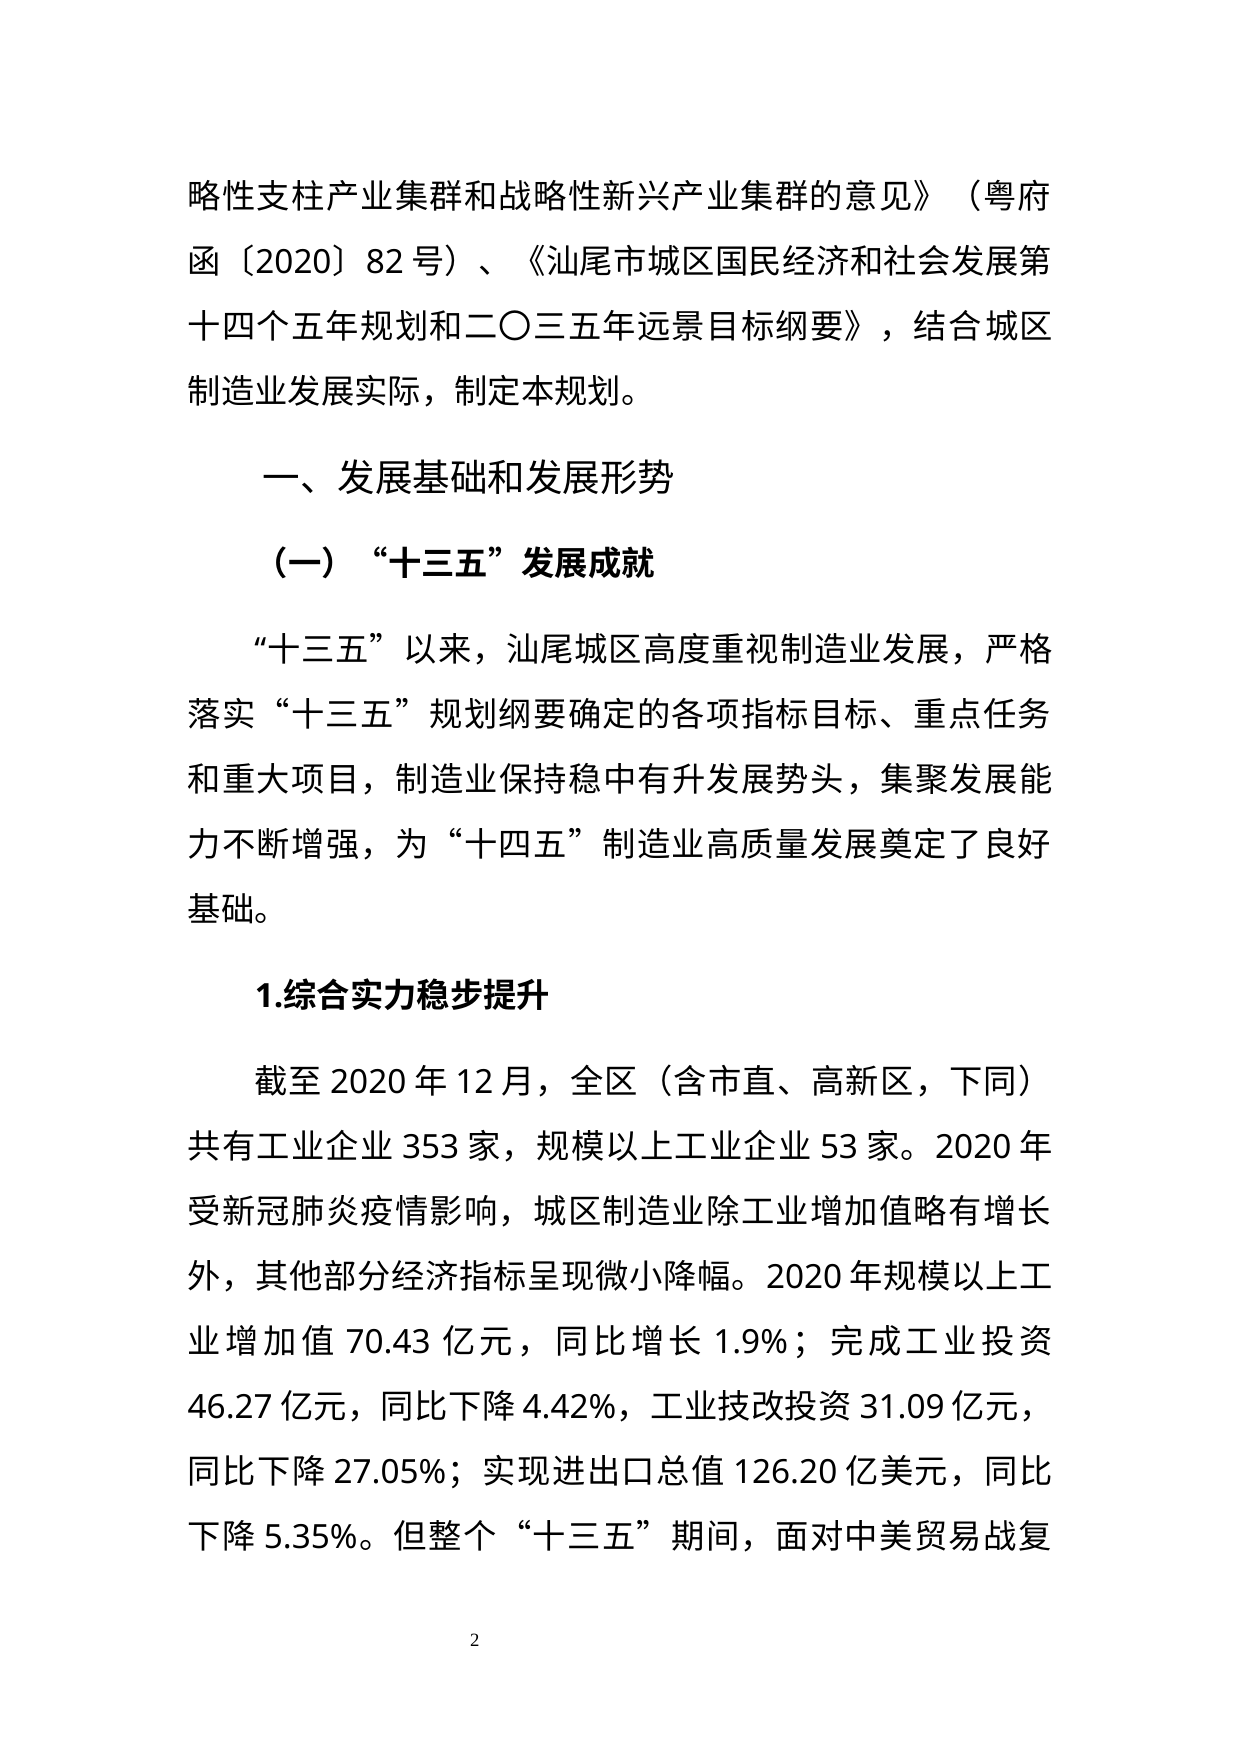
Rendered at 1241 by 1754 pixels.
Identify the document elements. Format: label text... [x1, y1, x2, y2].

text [187, 1046, 1053, 1566]
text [187, 162, 1053, 422]
subtitle （一）“十三五”发展成就 [187, 529, 1053, 594]
text “十三五”以来，汕尾城区高度重视制造业发展，严格落实“十三五”规划纲要确定的各项指标目标、重点任务和重大项目，制造业保持稳中有升发展势头，集聚发展能力不断增强，为“十四五”制造业高质量发展奠定了良好基础。 [187, 614, 1053, 939]
subtitle 1.综合实力稳步提升 [187, 960, 1053, 1025]
subtitle 一、发展基础和发展形势 [187, 443, 1053, 508]
